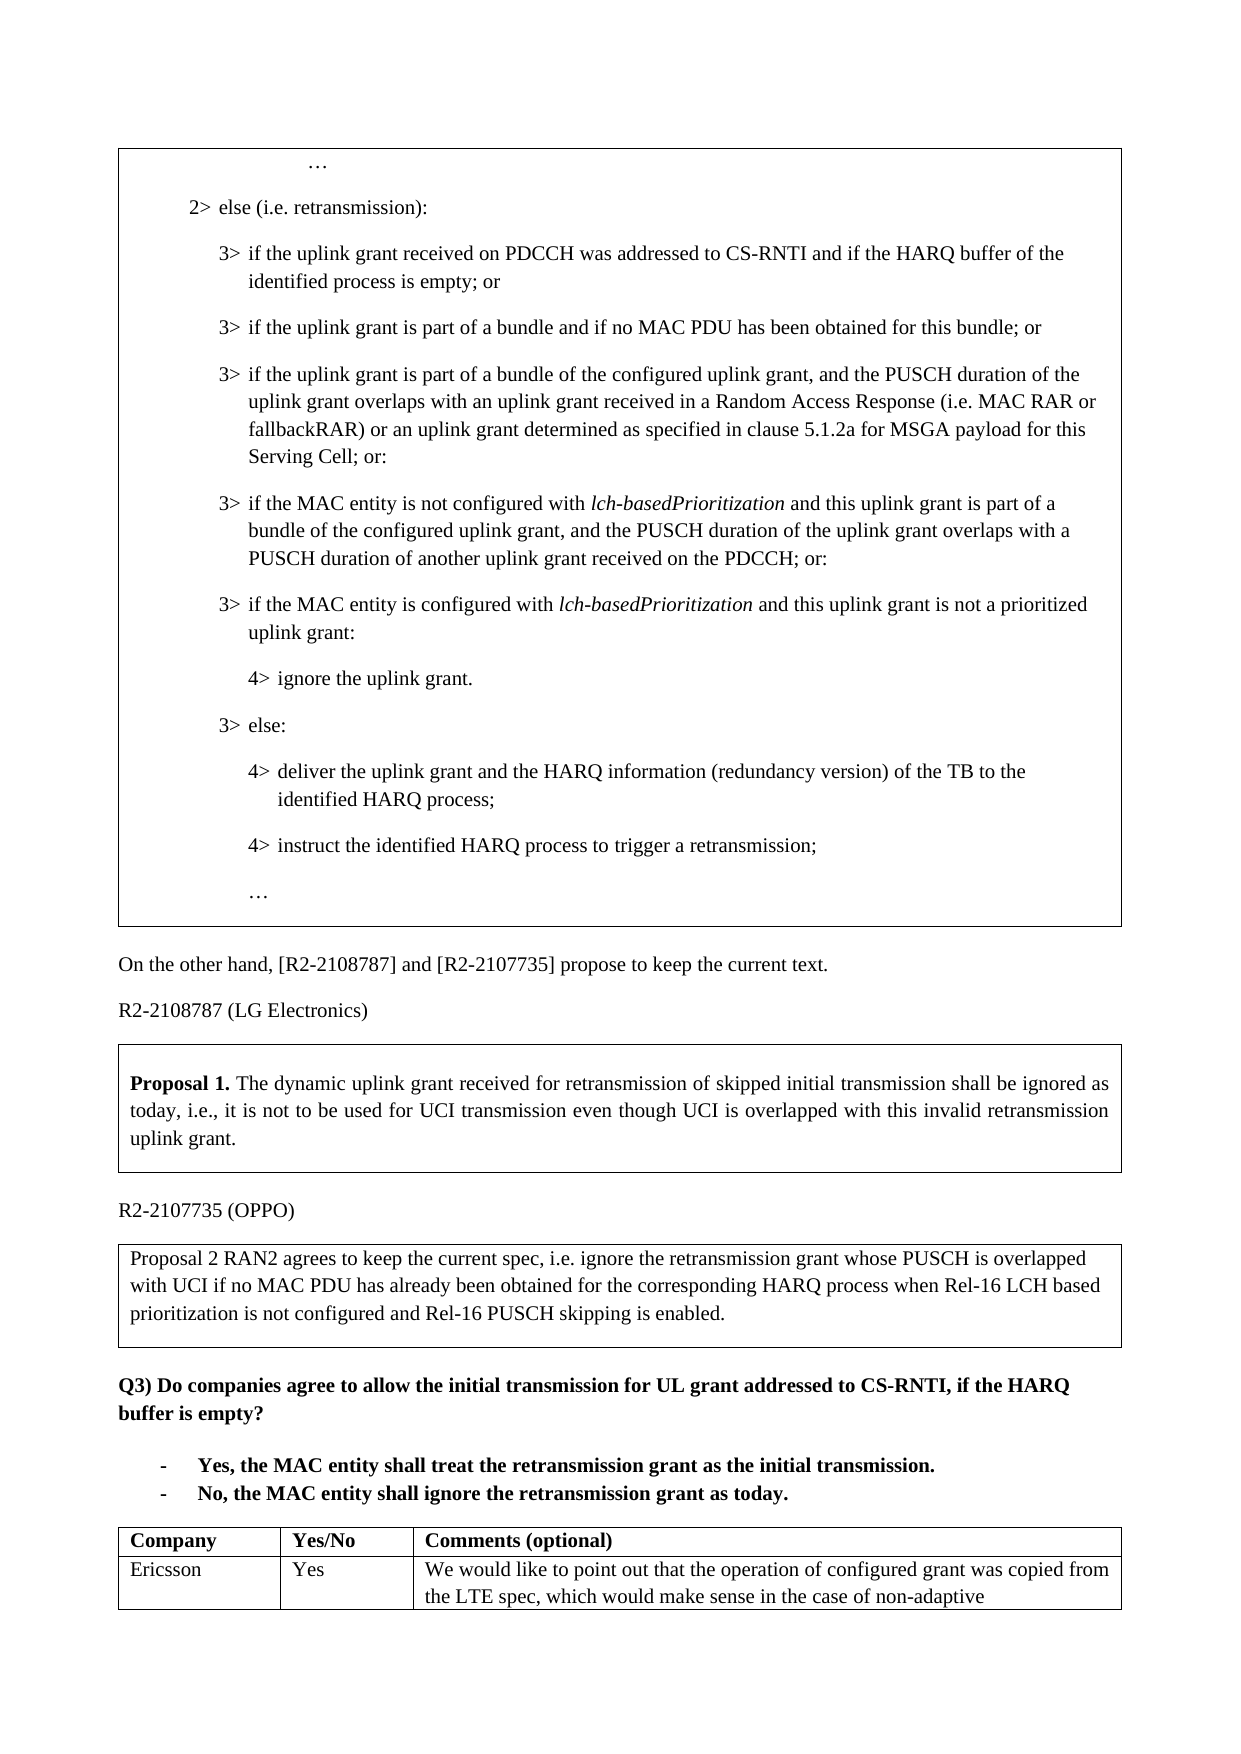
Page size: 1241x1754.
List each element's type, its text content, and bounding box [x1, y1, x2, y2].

text R2-2107735 (OPPO) [118, 1198, 1122, 1222]
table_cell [414, 1557, 1121, 1608]
text R2-2108787 (LG Electronics) [118, 998, 1122, 1022]
table_cell Yes [281, 1557, 413, 1608]
text Q3) Do companies agree to allow the initial transmission for UL grant addressed to CS-RNTI, if the HARQ buffer is empty? [118, 1373, 1122, 1425]
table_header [119, 149, 1121, 926]
table_header Company [119, 1528, 280, 1556]
list Yes, the MAC entity shall treat the retransmission grant as the initial transmission. [160, 1453, 1122, 1477]
table_header Proposal 2 RAN2 agrees to keep the current spec, i.e. ignore the retransmission grant whose PUSCH is overlapped with UCI if no MAC PDU has already been obtained for the corresponding HARQ process when Rel-16 LCH based prioritization is not configured and Rel-16 PUSCH skipping is enabled. [119, 1245, 1121, 1347]
table_header Proposal 1. The dynamic uplink grant received for retransmission of skipped initial transmission shall be ignored as today, i.e., it is not to be used for UCI transmission even though UCI is overlapped with this invalid retransmission uplink grant. [119, 1045, 1121, 1172]
table_header Yes/No [281, 1528, 413, 1556]
table_header Comments (optional) [414, 1528, 1121, 1556]
table_cell Ericsson [119, 1557, 280, 1608]
list No, the MAC entity shall ignore the retransmission grant as today. [160, 1481, 1122, 1505]
text On the other hand, [R2-2108787] and [R2-2107735] propose to keep the current text. [118, 952, 1122, 976]
